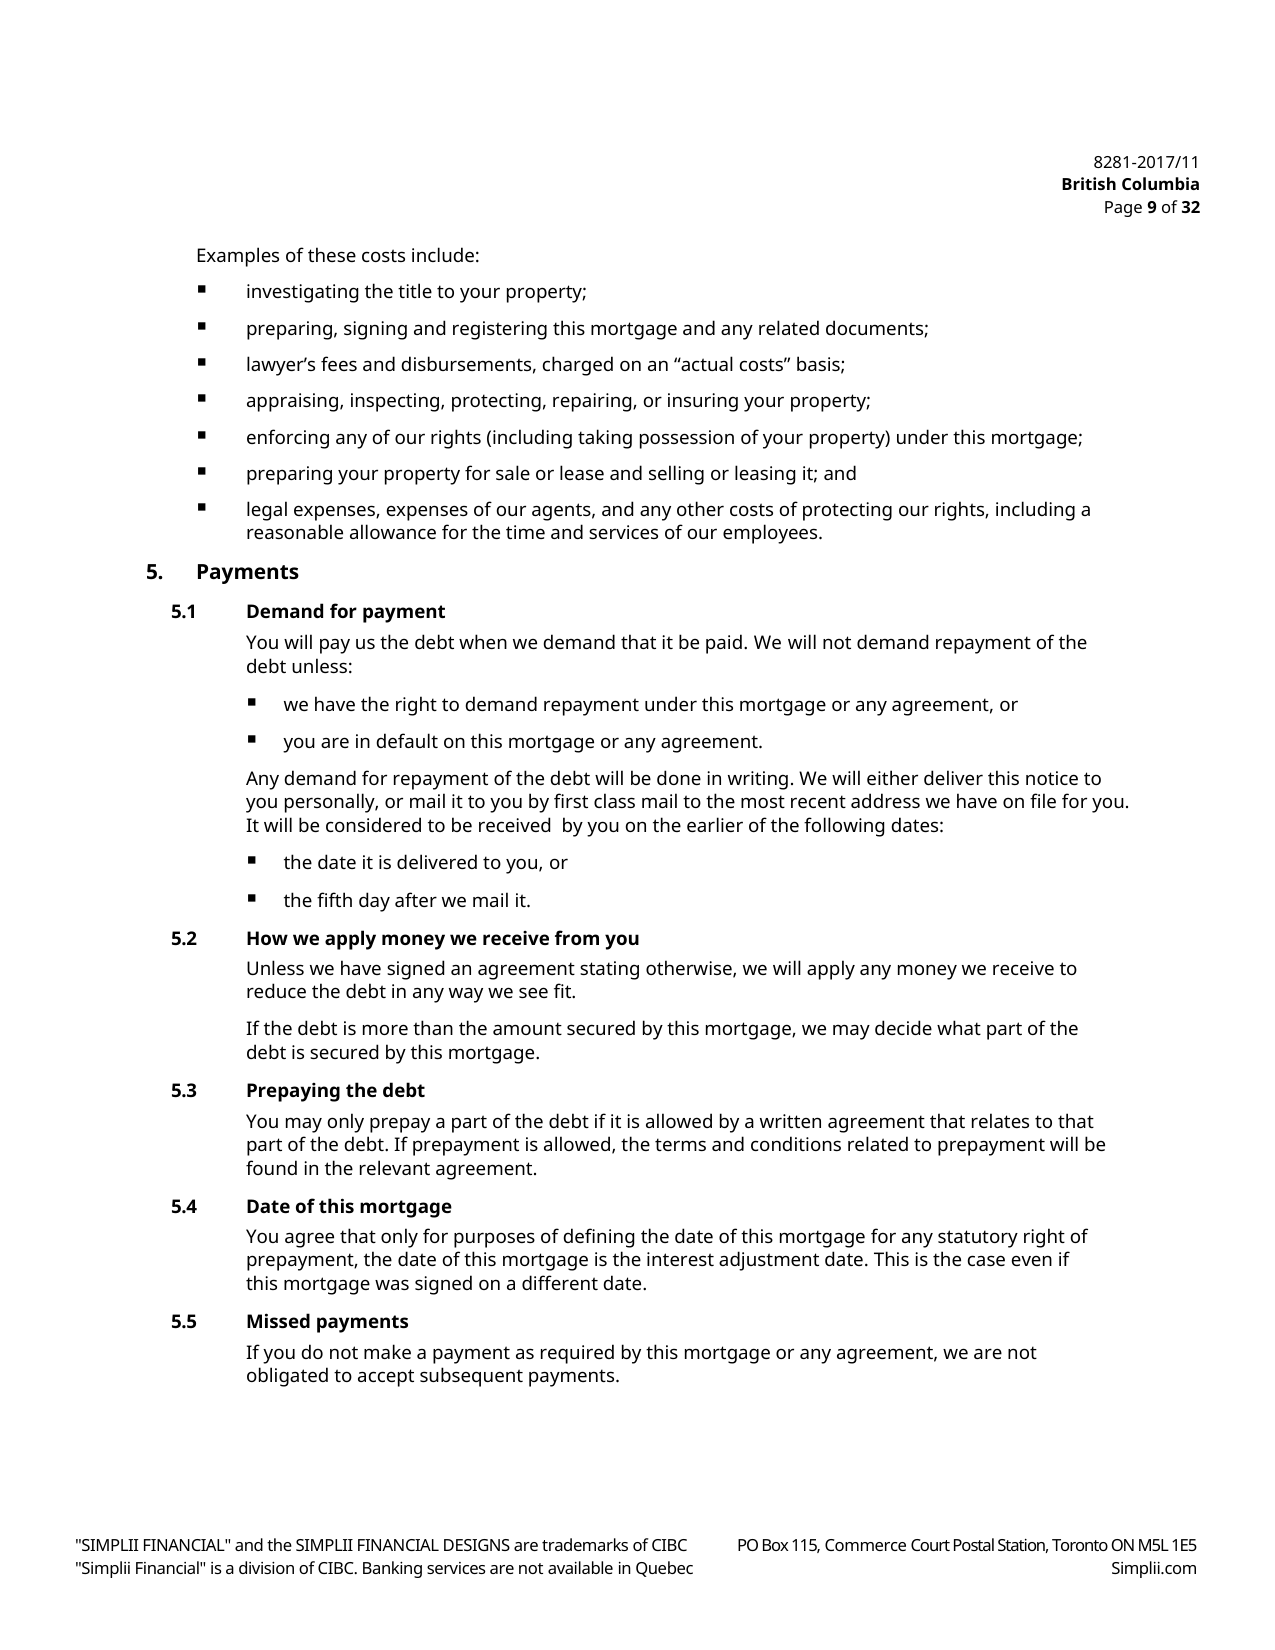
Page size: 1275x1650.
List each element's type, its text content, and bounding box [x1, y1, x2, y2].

list lawyer’s fees and disbursements, charged on an “actual costs” basis; [196, 351, 1200, 377]
subtitle Demand for payment [171, 598, 1200, 624]
text You will pay us the debt when we demand that it be paid. We will not demand repayment of the debt unless: [246, 630, 1106, 678]
subtitle Date of this mortgage [171, 1193, 1200, 1218]
text Examples of these costs include: [196, 242, 1200, 267]
list the fifth day after we mail it. [246, 887, 1200, 912]
subtitle How we apply money we receive from you [171, 925, 1200, 950]
list preparing, signing and registering this mortgage and any related documents; [196, 316, 1028, 340]
text Unless we have signed an agreement stating otherwise, we will apply any money we receive to reduce the debt in any way we see fit. [246, 957, 1088, 1004]
text If the debt is more than the amount secured by this mortgage, we may decide what part of the debt is secured by this mortgage. [246, 1016, 1096, 1065]
text You agree that only for purposes of defining the date of this mortgage for any statutory right of prepayment, the date of this mortgage is the interest adjustment date. This is the case even if this mortgage was signed on a different date. [246, 1225, 1089, 1296]
text If you do not make a payment as required by this mortgage or any agreement, we are not obligated to accept subsequent payments. [246, 1340, 1050, 1388]
list the date it is delivered to you, or [246, 851, 1137, 874]
subtitle Prepaying the debt [171, 1077, 1200, 1103]
list legal expenses, expenses of our agents, and any other costs of protecting our rights, including a reasonable allowance for the time and services of our employees. [196, 498, 1137, 545]
text You may only prepay a part of the debt if it is allowed by a written agreement that relates to that part of the debt. If prepayment is allowed, the terms and conditions related to prepayment will be found in the relevant agreement. [246, 1109, 1113, 1180]
text Any demand for repayment of the debt will be done in writing. We will either deliver this notice to you personally, or mail it to you by first class mail to the most recent address we have on file for you. It will be considered to be received by you on the earlier of the following dates: [246, 767, 1137, 838]
list investigating the title to your property; [196, 278, 1200, 304]
list appraising, inspecting, protecting, repairing, or insuring your property; [196, 387, 1200, 413]
subtitle Payments [146, 557, 1200, 586]
subtitle Missed payments [171, 1308, 1200, 1334]
list we have the right to demand repayment under this mortgage or any agreement, or [246, 691, 1103, 716]
list enforcing any of our rights (including taking possession of your property) under this mortgage; [196, 425, 1118, 449]
list you are in default on this mortgage or any agreement. [246, 729, 1200, 754]
list preparing your property for sale or lease and selling or leasing it; and [196, 460, 1200, 485]
